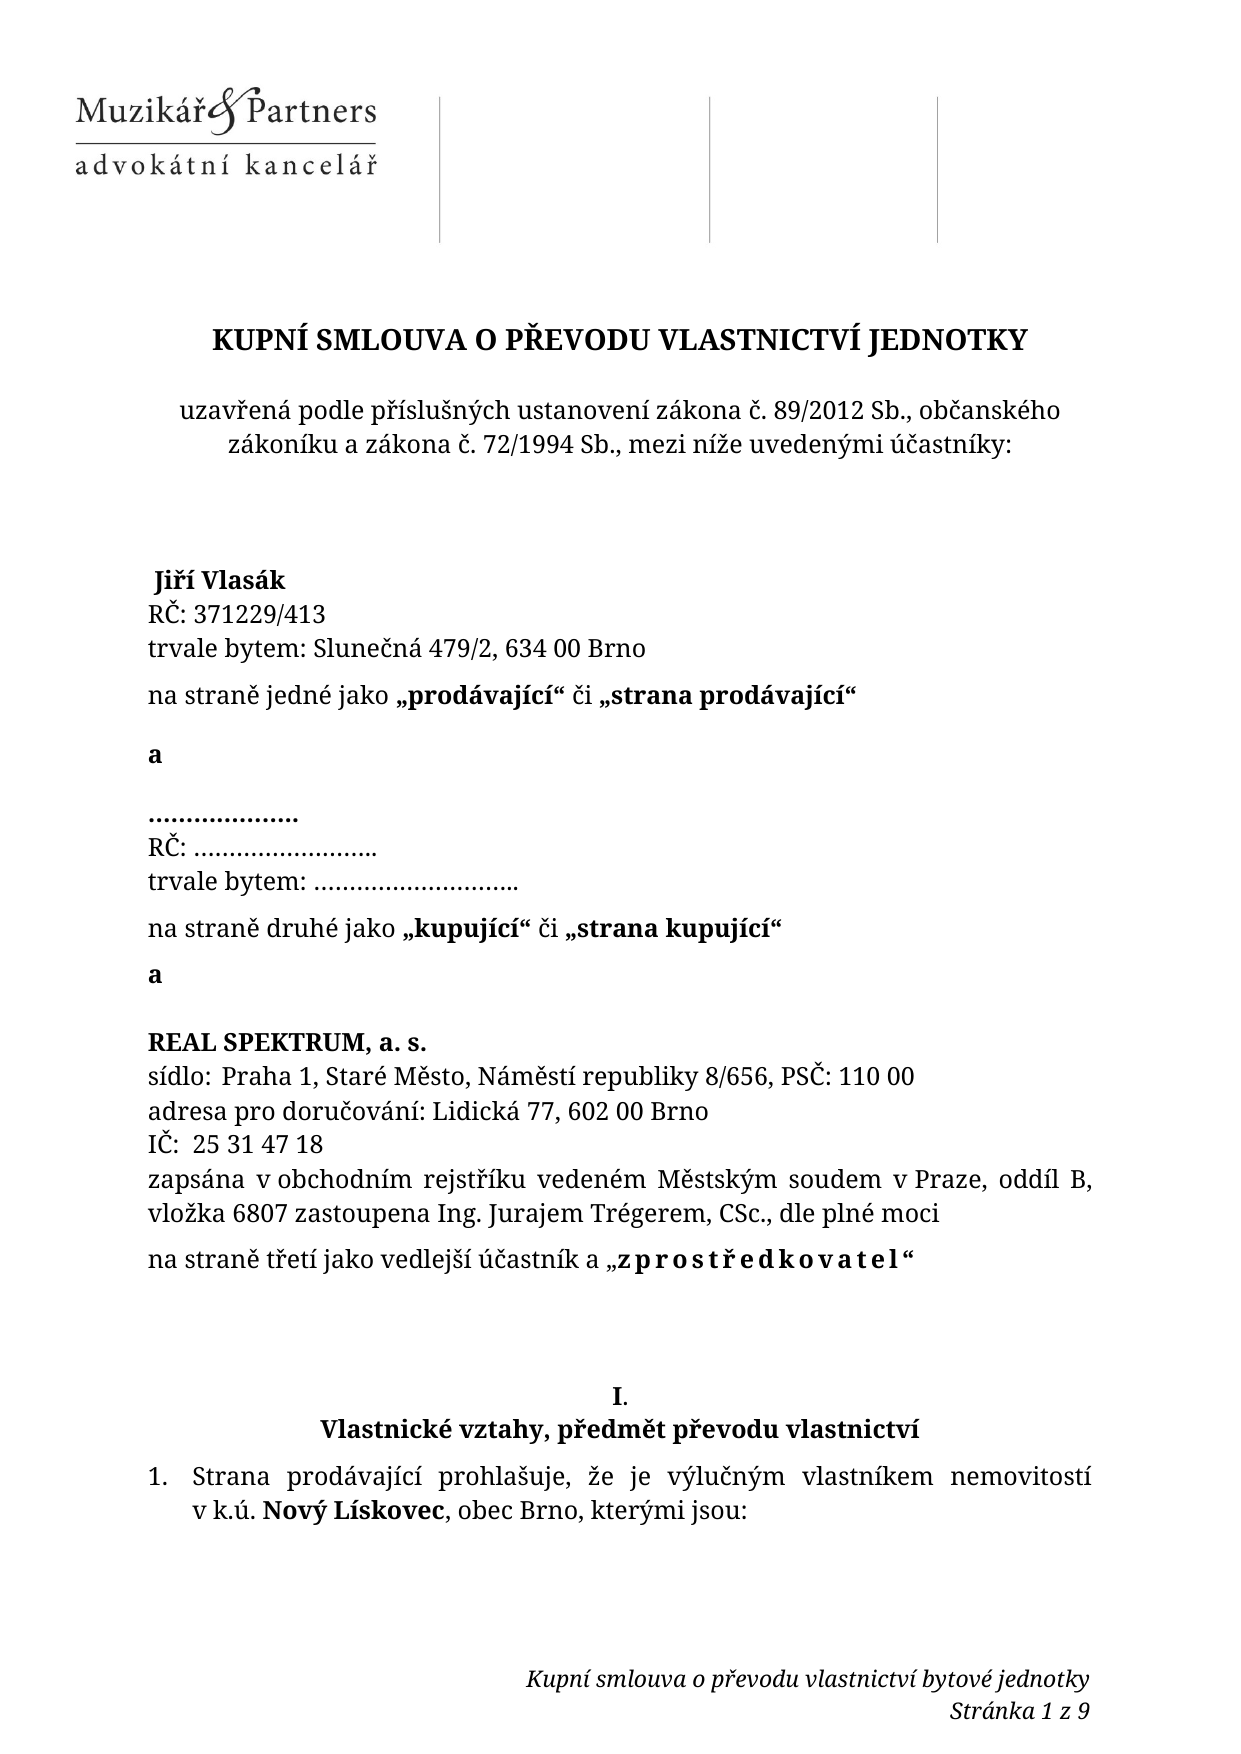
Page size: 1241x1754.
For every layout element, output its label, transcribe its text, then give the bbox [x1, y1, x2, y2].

text adresa pro doručování: Lidická 77, 602 00 Brno [148, 1093, 1093, 1127]
text IČ: 25 31 47 18 [148, 1127, 1093, 1161]
text uzavřená podle příslušných ustanovení zákona č. 89/2012 Sb., občanského zákoníku a zákona č. 72/1994 Sb., mezi níže uvedenými účastníky: [148, 392, 1093, 461]
text a [148, 957, 1033, 991]
text zapsána v obchodním rejstříku vedeném Městským soudem v Praze, oddíl B, vložka 6807 zastoupena Ing. Jurajem Trégerem, CSc., dle plné moci [148, 1161, 1093, 1229]
list Strana prodávající prohlašuje, že je výlučným vlastníkem nemovitostí v k.ú. Nový Lískovec, obec Brno, kterými jsou: [148, 1459, 1093, 1527]
text ……………….. [148, 796, 1093, 830]
text REAL SPEKTRUM, a. s. [148, 1025, 1093, 1059]
text trvale bytem: ……………………….. [148, 864, 1093, 898]
text a [148, 737, 1093, 771]
text sídlo: Praha 1, Staré Město, Náměstí republiky 8/656, PSČ: 110 00 [148, 1059, 1093, 1093]
text Vlastnické vztahy, předmět převodu vlastnictví [148, 1412, 1093, 1446]
text trvale bytem: Slunečná 479/2, 634 00 Brno [148, 631, 1093, 665]
text I. [148, 1378, 1093, 1412]
text RČ: 371229/413 [148, 597, 1093, 631]
text KUPNÍ SMLOUVA O PŘEVODU VLASTNICTVÍ JEDNOTKY [148, 319, 1093, 358]
text na straně jedné jako „prodávající“ či „strana prodávající“ [148, 677, 1093, 712]
picture [0, 0, 1223, 294]
text na straně druhé jako „kupující“ či „strana kupující“ [148, 910, 1093, 944]
text na straně třetí jako vedlejší účastník a „zprostředkovatel“ [148, 1242, 1093, 1276]
text RČ: …………………….. [148, 830, 1093, 864]
text Jiří Vlasák [148, 563, 1093, 597]
